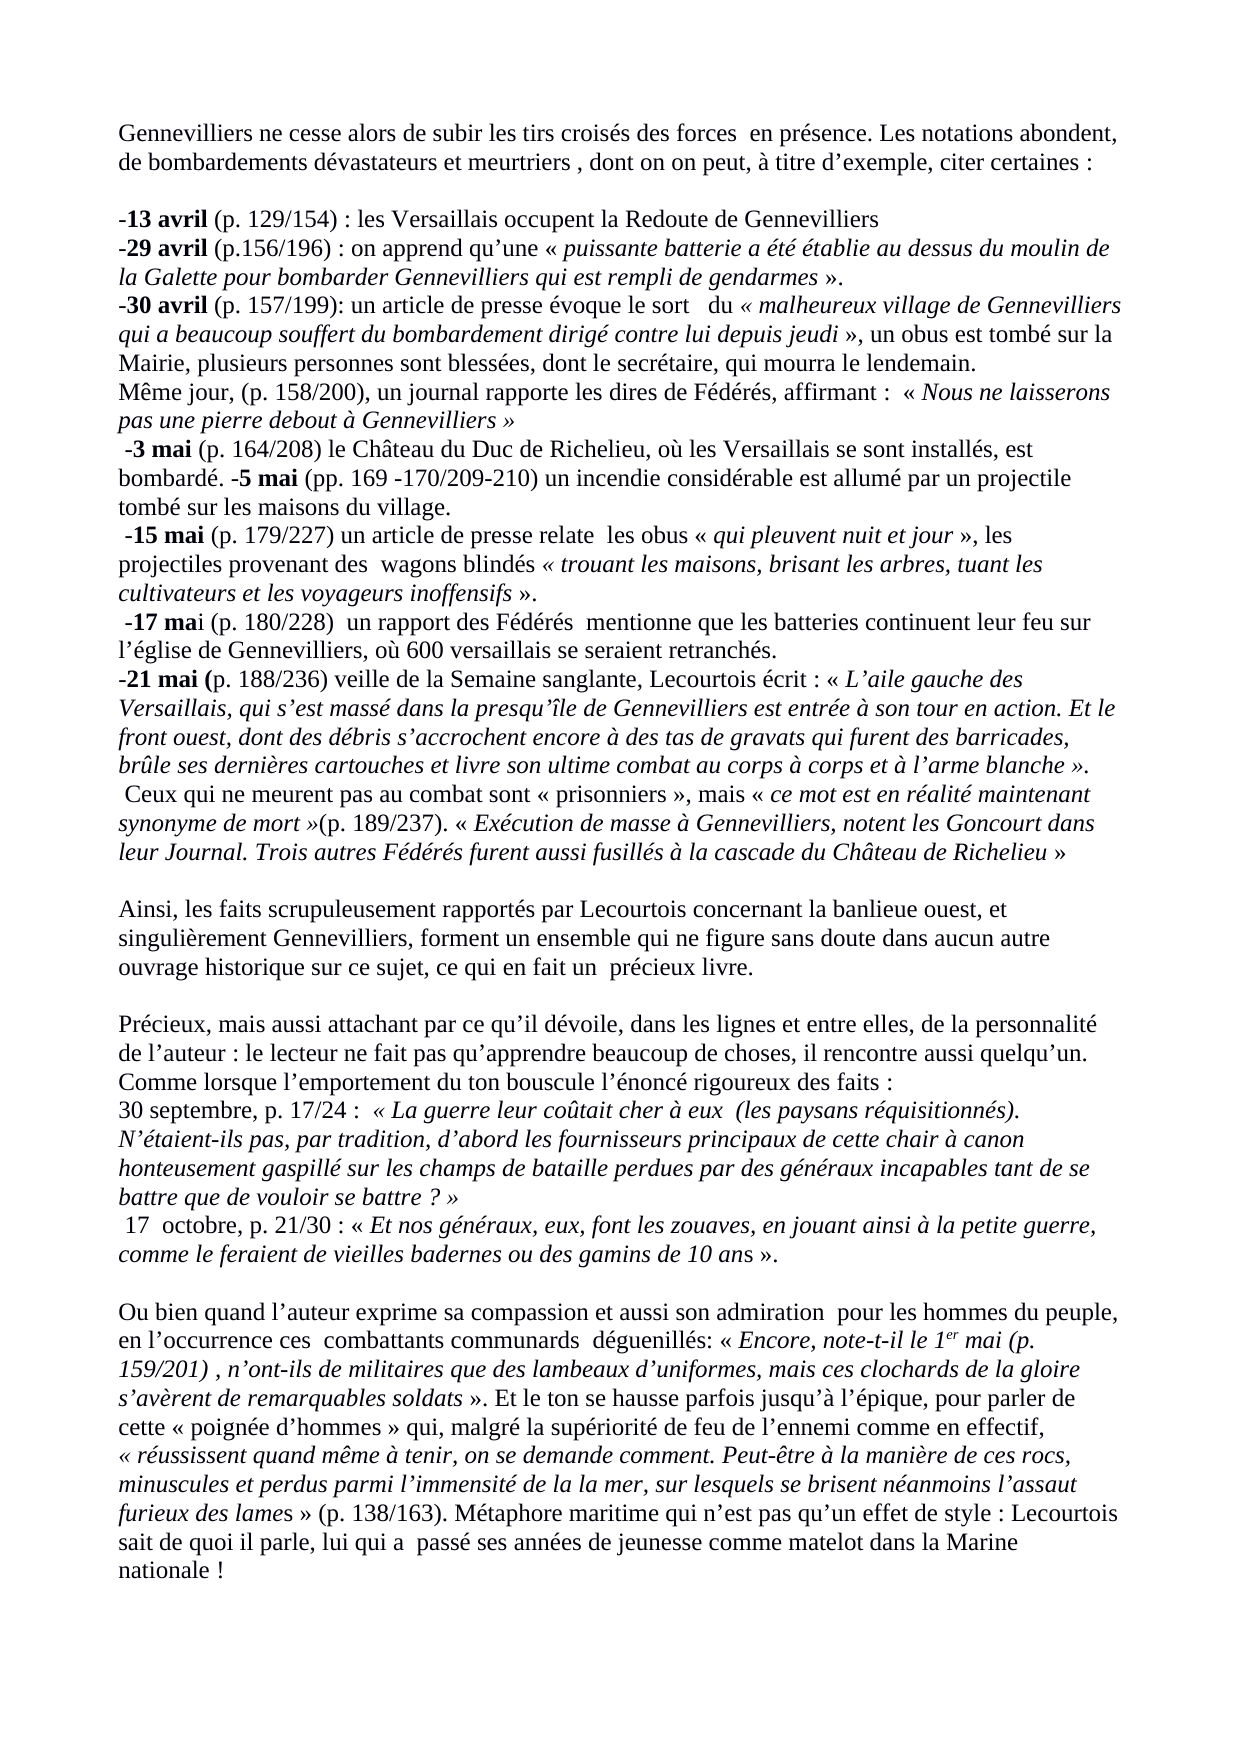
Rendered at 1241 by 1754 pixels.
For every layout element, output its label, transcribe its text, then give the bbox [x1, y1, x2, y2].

text Gennevilliers ne cesse alors de subir les tirs croisés des forces en présence. Les notations abondent, de bombardements dévastateurs et meurtriers , dont on on peut, à titre d’exemple, citer certaines : [118, 118, 1122, 176]
text Comme lorsque l’emportement du ton bouscule l’énoncé rigoureux des faits : [118, 1067, 1122, 1096]
text 30 septembre, p. 17/24 : « La guerre leur coûtait cher à eux (les paysans réquisitionnés). N’étaient-ils pas, par tradition, d’abord les fournisseurs principaux de cette chair à canon honteusement gaspillé sur les champs de bataille perdues par des généraux incapables tant de se battre que de vouloir se battre ? » [118, 1096, 1122, 1211]
text Ceux qui ne meurent pas au combat sont « prisonniers », mais « ce mot est en réalité maintenant synonyme de mort »(p. 189/237). « Exécution de masse à Gennevilliers, notent les Goncourt dans leur Journal. Trois autres Fédérés furent aussi fusillés à la cascade du Château de Richelieu » [118, 779, 1122, 866]
text Précieux, mais aussi attachant par ce qu’il dévoile, dans les lignes et entre elles, de la personnalité de l’auteur : le lecteur ne fait pas qu’apprendre beaucoup de choses, il rencontre aussi quelqu’un. [118, 1009, 1122, 1067]
text -3 mai (p. 164/208) le Château du Duc de Richelieu, où les Versaillais se sont installés, est bombardé. -5 mai (pp. 169 -170/209-210) un incendie considérable est allumé par un projectile tombé sur les maisons du village. [118, 434, 1122, 521]
text Ainsi, les faits scrupuleusement rapportés par Lecourtois concernant la banlieue ouest, et singulièrement Gennevilliers, forment un ensemble qui ne figure sans doute dans aucun autre ouvrage historique sur ce sujet, ce qui en fait un précieux livre. [118, 894, 1122, 981]
text -15 mai (p. 179/227) un article de presse relate les obus « qui pleuvent nuit et jour », les projectiles provenant des wagons blindés « trouant les maisons, brisant les arbres, tuant les cultivateurs et les voyageurs inoffensifs ». [118, 521, 1122, 607]
text Même jour, (p. 158/200), un journal rapporte les dires de Fédérés, affirmant : « Nous ne laisserons pas une pierre debout à Gennevilliers » [118, 377, 1122, 434]
text Ou bien quand l’auteur exprime sa compassion et aussi son admiration pour les hommes du peuple, en l’occurrence ces combattants communards déguenillés: « Encore, note-t-il le 1er mai (p. 159/201) , n’ont-ils de militaires que des lambeaux d’uniformes, mais ces clochards de la gloire s’avèrent de remarquables soldats ». Et le ton se hausse parfois jusqu’à l’épique, pour parler de cette « poignée d’hommes » qui, malgré la supériorité de feu de l’ennemi comme en effectif, « réussissent quand même à tenir, on se demande comment. Peut-être à la manière de ces rocs, minuscules et perdus parmi l’immensité de la la mer, sur lesquels se brisent néanmoins l’assaut furieux des lames » (p. 138/163). Métaphore maritime qui n’est pas qu’un effet de style : Lecourtois sait de quoi il parle, lui qui a passé ses années de jeunesse comme matelot dans la Marine nationale ! [118, 1297, 1122, 1584]
text -13 avril (p. 129/154) : les Versaillais occupent la Redoute de Gennevilliers [118, 204, 1122, 233]
text 17 octobre, p. 21/30 : « Et nos généraux, eux, font les zouaves, en jouant ainsi à la petite guerre, comme le feraient de vieilles badernes ou des gamins de 10 ans ». [118, 1211, 1122, 1268]
text -17 mai (p. 180/228) un rapport des Fédérés mentionne que les batteries continuent leur feu sur l’église de Gennevilliers, où 600 versaillais se seraient retranchés. [118, 607, 1122, 664]
text -30 avril (p. 157/199): un article de presse évoque le sort du « malheureux village de Gennevilliers qui a beaucoup souffert du bombardement dirigé contre lui depuis jeudi », un obus est tombé sur la Mairie, plusieurs personnes sont blessées, dont le secrétaire, qui mourra le lendemain. [118, 291, 1122, 377]
text -29 avril (p.156/196) : on apprend qu’une « puissante batterie a été établie au dessus du moulin de la Galette pour bombarder Gennevilliers qui est rempli de gendarmes ». [118, 233, 1122, 291]
text -21 mai (p. 188/236) veille de la Semaine sanglante, Lecourtois écrit : « L’aile gauche des Versaillais, qui s’est massé dans la presqu’île de Gennevilliers est entrée à son tour en action. Et le front ouest, dont des débris s’accrochent encore à des tas de gravats qui furent des barricades, brûle ses dernières cartouches et livre son ultime combat au corps à corps et à l’arme blanche ». [118, 664, 1122, 779]
